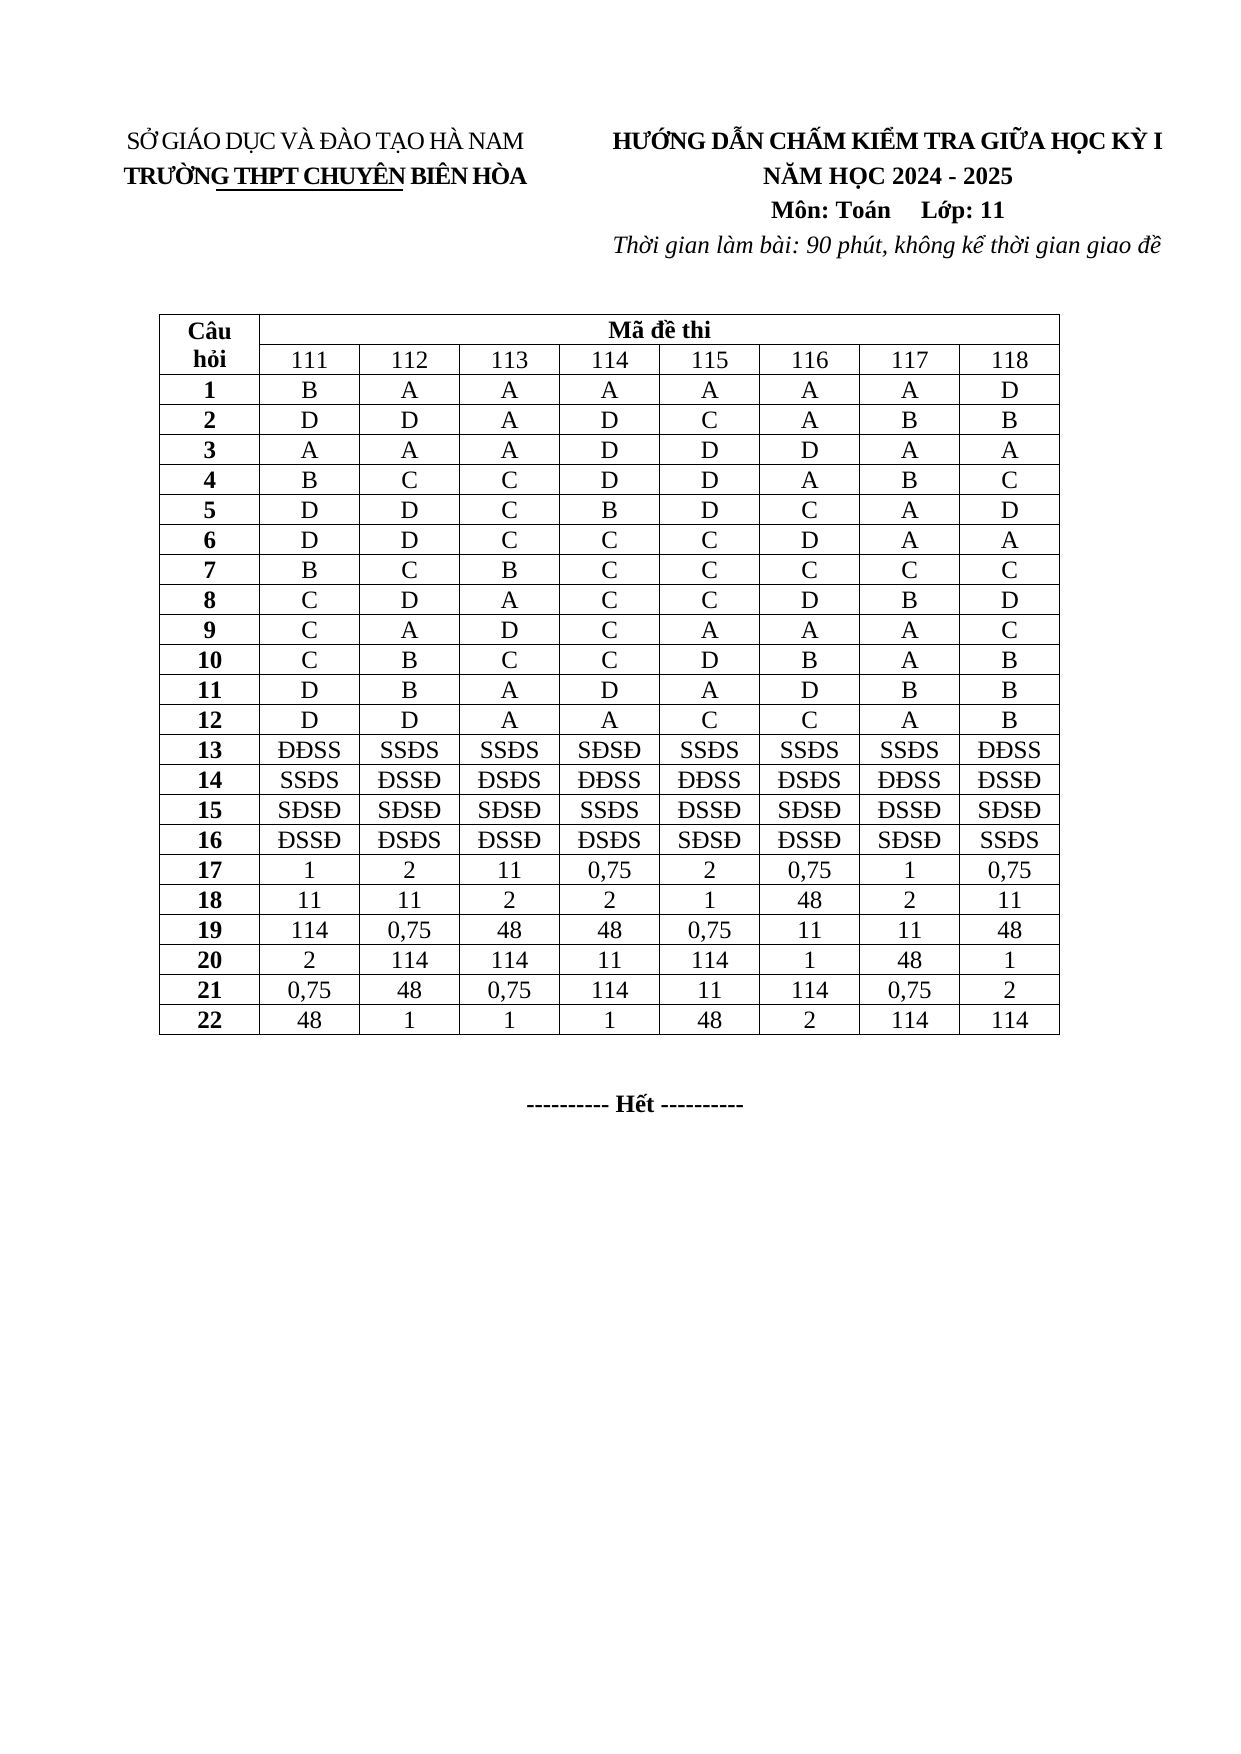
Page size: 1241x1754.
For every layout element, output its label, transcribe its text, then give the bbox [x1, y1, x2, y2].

table_cell ĐSSĐ [860, 795, 959, 824]
table_cell ĐSSĐ [360, 765, 459, 794]
table_cell SSĐS [360, 735, 459, 764]
table_cell ĐĐSS [260, 735, 359, 764]
table_cell A [660, 615, 759, 644]
table_cell 9 [160, 615, 259, 644]
table_cell 114 [860, 1005, 959, 1034]
table_cell A [460, 435, 559, 464]
table_cell D [760, 525, 859, 554]
table_cell 2 [260, 945, 359, 974]
table_cell SSĐS [860, 735, 959, 764]
table_cell C [460, 495, 559, 524]
table_cell A [860, 615, 959, 644]
table_cell 2 [660, 855, 759, 884]
table_cell C [460, 465, 559, 494]
table_cell 113 [460, 345, 559, 374]
table_cell 3 [160, 435, 259, 464]
table_cell 16 [160, 825, 259, 854]
table_cell 11 [560, 945, 659, 974]
table_cell SĐSĐ [660, 825, 759, 854]
table_cell B [260, 555, 359, 584]
table_cell SĐSĐ [760, 795, 859, 824]
table_cell ĐĐSS [660, 765, 759, 794]
table_cell D [360, 705, 459, 734]
table_cell 14 [160, 765, 259, 794]
table_cell 111 [260, 345, 359, 374]
table_cell D [260, 495, 359, 524]
table_cell 114 [460, 945, 559, 974]
table_cell 11 [660, 975, 759, 1004]
table_cell 1 [560, 1005, 659, 1034]
table_cell 1 [760, 945, 859, 974]
table_header Câu hỏi [160, 315, 259, 374]
table_cell A [960, 435, 1059, 464]
table_cell 48 [460, 915, 559, 944]
table_cell A [860, 375, 959, 404]
table_cell A [760, 615, 859, 644]
table_cell C [260, 615, 359, 644]
table_cell A [560, 705, 659, 734]
table_cell D [760, 435, 859, 464]
table_cell A [260, 435, 359, 464]
table_cell D [460, 615, 559, 644]
table_cell ĐSĐS [560, 825, 659, 854]
table_cell 114 [560, 345, 659, 374]
table_cell 48 [560, 915, 659, 944]
table_cell 0,75 [560, 855, 659, 884]
table_cell 48 [260, 1005, 359, 1034]
table_cell C [660, 585, 759, 614]
table_cell 11 [160, 675, 259, 704]
table_cell D [260, 705, 359, 734]
table_cell 4 [160, 465, 259, 494]
table_cell 2 [160, 405, 259, 434]
table_cell ĐĐSS [960, 735, 1059, 764]
table_cell A [760, 375, 859, 404]
table_cell C [860, 555, 959, 584]
table_cell 1 [960, 945, 1059, 974]
table_cell 0,75 [260, 975, 359, 1004]
table_cell SĐSĐ [260, 795, 359, 824]
table_cell A [460, 705, 559, 734]
table_cell D [660, 645, 759, 674]
table_cell A [760, 465, 859, 494]
table_cell C [960, 465, 1059, 494]
table_cell D [960, 375, 1059, 404]
table_cell D [660, 435, 759, 464]
table_cell B [560, 495, 659, 524]
table_cell D [560, 675, 659, 704]
table_cell 114 [260, 915, 359, 944]
table_cell A [860, 705, 959, 734]
table_cell D [260, 525, 359, 554]
table_cell C [360, 555, 459, 584]
table_cell 48 [760, 885, 859, 914]
table_cell D [960, 495, 1059, 524]
table_cell 17 [160, 855, 259, 884]
table_cell 1 [860, 855, 959, 884]
table_cell 6 [160, 525, 259, 554]
table_cell A [460, 585, 559, 614]
table_cell 48 [660, 1005, 759, 1034]
table_cell A [460, 405, 559, 434]
table_cell B [960, 645, 1059, 674]
table_cell A [860, 435, 959, 464]
table_cell 0,75 [660, 915, 759, 944]
table_cell A [660, 375, 759, 404]
table_cell D [360, 495, 459, 524]
table_cell 11 [460, 855, 559, 884]
table_cell B [360, 675, 459, 704]
table_cell ĐSSĐ [960, 765, 1059, 794]
table_cell ĐSSĐ [760, 825, 859, 854]
table_cell C [560, 585, 659, 614]
table_cell A [760, 405, 859, 434]
table_cell 2 [860, 885, 959, 914]
table_cell SĐSĐ [960, 795, 1059, 824]
table_cell SĐSĐ [460, 795, 559, 824]
table_cell B [260, 375, 359, 404]
table_cell 115 [660, 345, 759, 374]
table_cell 2 [360, 855, 459, 884]
table_cell C [760, 705, 859, 734]
table_cell 7 [160, 555, 259, 584]
table_cell C [560, 525, 659, 554]
text ---------- Hết ---------- [148, 1089, 1122, 1118]
table_cell A [460, 675, 559, 704]
table_cell 11 [360, 885, 459, 914]
table_cell B [360, 645, 459, 674]
table_cell 1 [660, 885, 759, 914]
table_header SỞ GIÁO DỤC VÀ ĐÀO TẠO HÀ NAM TRƯỜNG THPT CHUYÊN BIÊN HÒA [97, 118, 555, 273]
table_cell D [660, 495, 759, 524]
table_cell 48 [360, 975, 459, 1004]
table_cell D [760, 585, 859, 614]
table_cell C [560, 555, 659, 584]
table_cell B [460, 555, 559, 584]
table_cell A [360, 615, 459, 644]
table_cell B [960, 705, 1059, 734]
table_cell 2 [960, 975, 1059, 1004]
table_cell C [660, 525, 759, 554]
table_cell B [860, 465, 959, 494]
table_header HƯỚNG DẪN CHẤM KIỂM TRA GIỮA HỌC KỲ I NĂM HỌC 2024 - 2025 Môn: Toán Lớp: 11 Thời gian làm bài: 90 phút, không kể thời gian giao đề [555, 118, 1221, 273]
table_cell ĐSĐS [760, 765, 859, 794]
table_cell B [860, 405, 959, 434]
table_cell B [860, 585, 959, 614]
table_cell ĐSĐS [360, 825, 459, 854]
table_cell C [460, 525, 559, 554]
table_cell 114 [360, 945, 459, 974]
table_cell 48 [860, 945, 959, 974]
table_cell 2 [560, 885, 659, 914]
table_cell A [460, 375, 559, 404]
table_cell SSĐS [760, 735, 859, 764]
table_cell A [560, 375, 659, 404]
table_cell D [960, 585, 1059, 614]
table_cell 10 [160, 645, 259, 674]
table_cell C [560, 645, 659, 674]
table_cell C [760, 555, 859, 584]
table_cell SĐSĐ [360, 795, 459, 824]
table_cell 114 [960, 1005, 1059, 1034]
table_cell 1 [460, 1005, 559, 1034]
table_cell C [460, 645, 559, 674]
table_cell D [360, 525, 459, 554]
table_cell 114 [560, 975, 659, 1004]
table_cell 21 [160, 975, 259, 1004]
table_cell ĐSĐS [460, 765, 559, 794]
table_cell 11 [260, 885, 359, 914]
table_cell A [960, 525, 1059, 554]
table_cell 18 [160, 885, 259, 914]
table_cell C [660, 555, 759, 584]
table_cell D [260, 405, 359, 434]
table_cell A [360, 375, 459, 404]
table_cell 112 [360, 345, 459, 374]
table_cell D [660, 465, 759, 494]
table_cell 11 [760, 915, 859, 944]
table_cell 118 [960, 345, 1059, 374]
table_cell A [360, 435, 459, 464]
table_cell 48 [960, 915, 1059, 944]
table_cell D [560, 435, 659, 464]
table_cell C [360, 465, 459, 494]
table_cell 13 [160, 735, 259, 764]
table_cell C [960, 555, 1059, 584]
table_cell D [560, 465, 659, 494]
table_cell ĐSSĐ [660, 795, 759, 824]
table_cell ĐĐSS [860, 765, 959, 794]
table_cell ĐSSĐ [460, 825, 559, 854]
table_cell 0,75 [360, 915, 459, 944]
table_cell A [860, 495, 959, 524]
table_cell 12 [160, 705, 259, 734]
table_cell 15 [160, 795, 259, 824]
table_cell SSĐS [560, 795, 659, 824]
table_cell 11 [860, 915, 959, 944]
table_cell B [260, 465, 359, 494]
table_cell 1 [360, 1005, 459, 1034]
table_cell C [760, 495, 859, 524]
table_header Mã đề thi [260, 315, 1059, 344]
table_cell B [960, 675, 1059, 704]
table_cell A [860, 525, 959, 554]
table_cell SSĐS [660, 735, 759, 764]
table_cell 1 [160, 375, 259, 404]
table_cell A [860, 645, 959, 674]
table_cell SSĐS [460, 735, 559, 764]
table_cell C [560, 615, 659, 644]
table_cell 19 [160, 915, 259, 944]
table_cell C [660, 405, 759, 434]
table_cell ĐSSĐ [260, 825, 359, 854]
table_cell 0,75 [760, 855, 859, 884]
table_cell B [860, 675, 959, 704]
table_cell B [960, 405, 1059, 434]
table_cell SĐSĐ [860, 825, 959, 854]
table_cell D [360, 585, 459, 614]
table_cell A [660, 675, 759, 704]
table_cell C [660, 705, 759, 734]
table_cell SSĐS [260, 765, 359, 794]
table_cell 8 [160, 585, 259, 614]
table_cell 0,75 [960, 855, 1059, 884]
table_cell 114 [760, 975, 859, 1004]
table_cell D [260, 675, 359, 704]
table_cell 11 [960, 885, 1059, 914]
table_cell C [260, 645, 359, 674]
table_cell 22 [160, 1005, 259, 1034]
table_cell SĐSĐ [560, 735, 659, 764]
table_cell 116 [760, 345, 859, 374]
table_cell 117 [860, 345, 959, 374]
table_cell 5 [160, 495, 259, 524]
table_cell ĐĐSS [560, 765, 659, 794]
table_cell D [760, 675, 859, 704]
table_cell 0,75 [860, 975, 959, 1004]
table_cell D [560, 405, 659, 434]
table_cell 114 [660, 945, 759, 974]
table_cell SSĐS [960, 825, 1059, 854]
table_cell 20 [160, 945, 259, 974]
table_cell B [760, 645, 859, 674]
table_cell C [960, 615, 1059, 644]
table_cell 1 [260, 855, 359, 884]
table_cell 2 [760, 1005, 859, 1034]
table_cell D [360, 405, 459, 434]
table_cell C [260, 585, 359, 614]
table_cell 2 [460, 885, 559, 914]
table_cell 0,75 [460, 975, 559, 1004]
